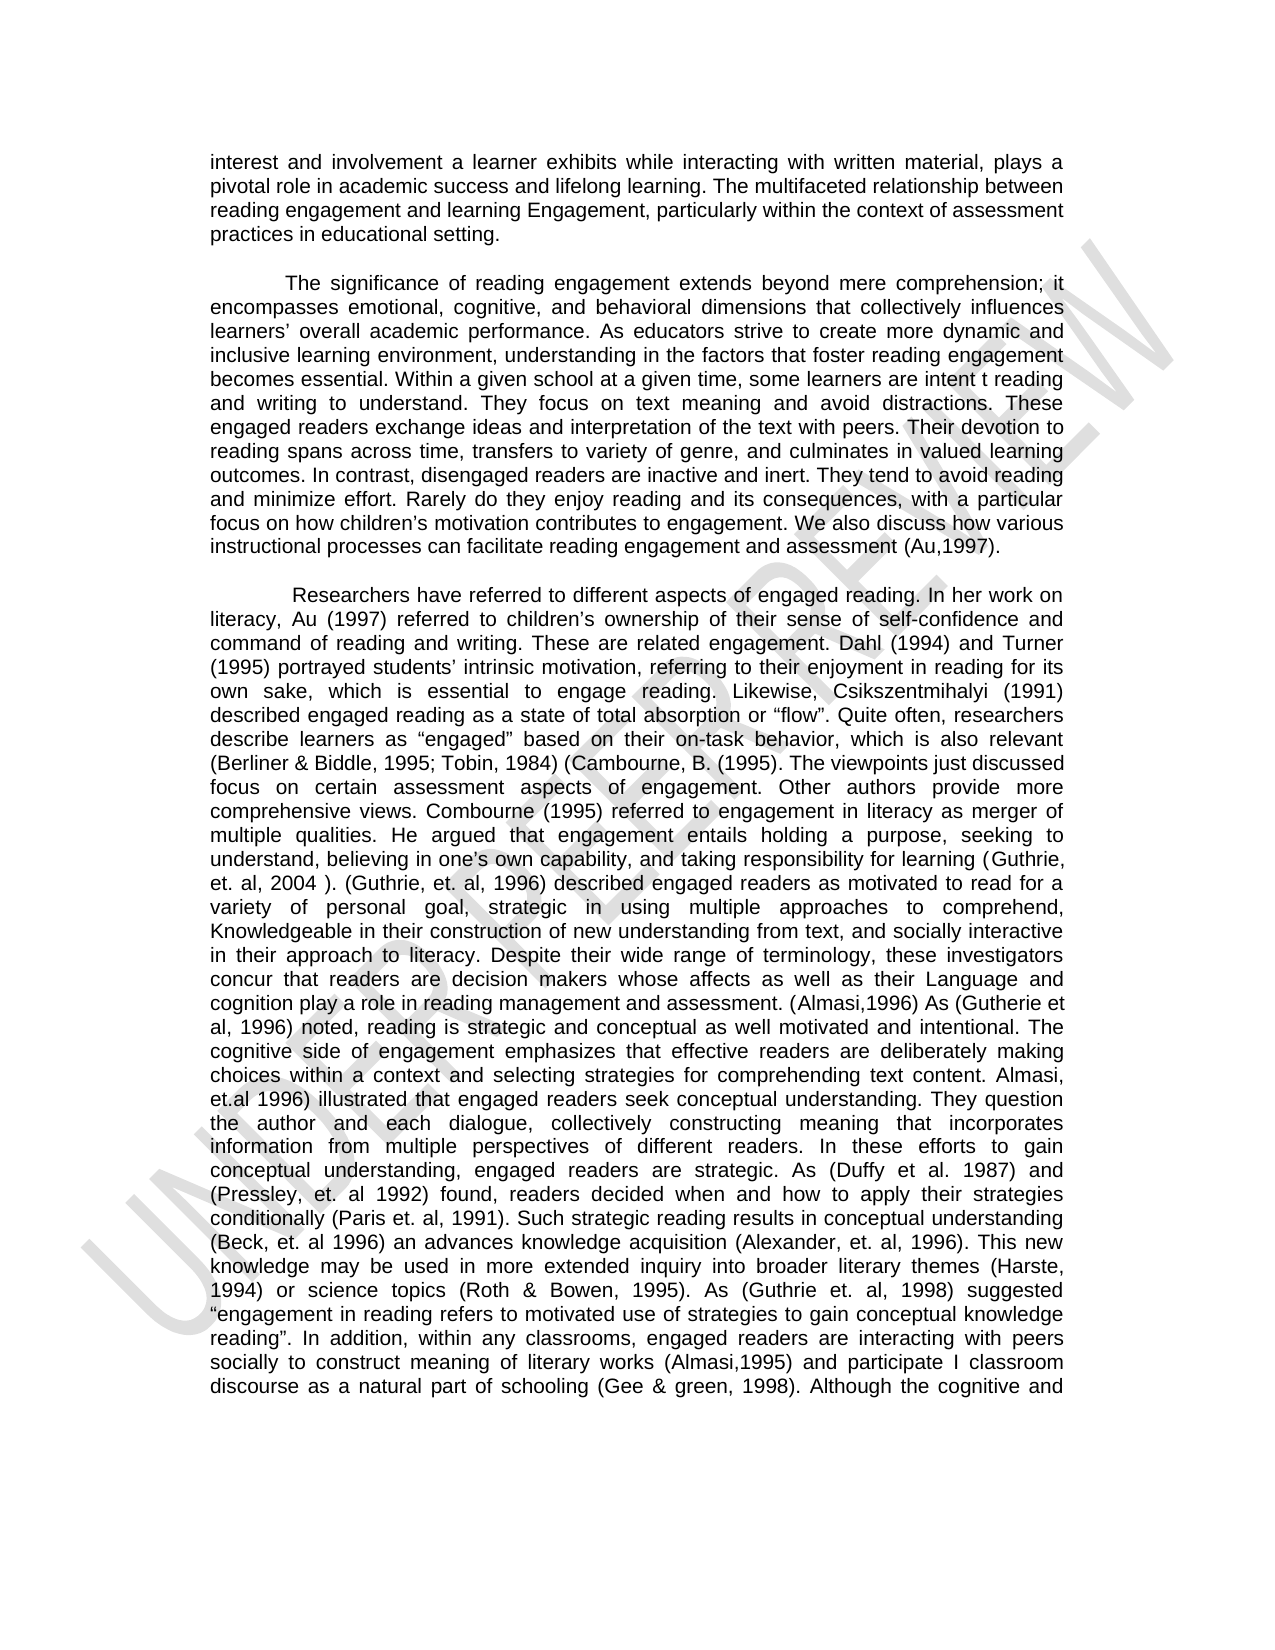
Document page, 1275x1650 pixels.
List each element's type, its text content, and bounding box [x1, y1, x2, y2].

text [210, 150, 1065, 246]
text The significance of reading engagement extends beyond mere comprehension; it encompasses emotional, cognitive, and behavioral dimensions that collectively influences learners’ overall academic performance. As educators strive to create more dynamic and inclusive learning environment, understanding in the factors that foster reading engagement becomes essential. Within a given school at a given time, some learners are intent t reading and writing to understand. They focus on text meaning and avoid distractions. These engaged readers exchange ideas and interpretation of the text with peers. Their devotion to reading spans across time, transfers to variety of genre, and culminates in valued learning outcomes. In contrast, disengaged readers are inactive and inert. They tend to avoid reading and minimize effort. Rarely do they enjoy reading and its consequences, with a particular focus on how children’s motivation contributes to engagement. We also discuss how various instructional processes can facilitate reading engagement and assessment (Au,1997). [210, 271, 1065, 558]
